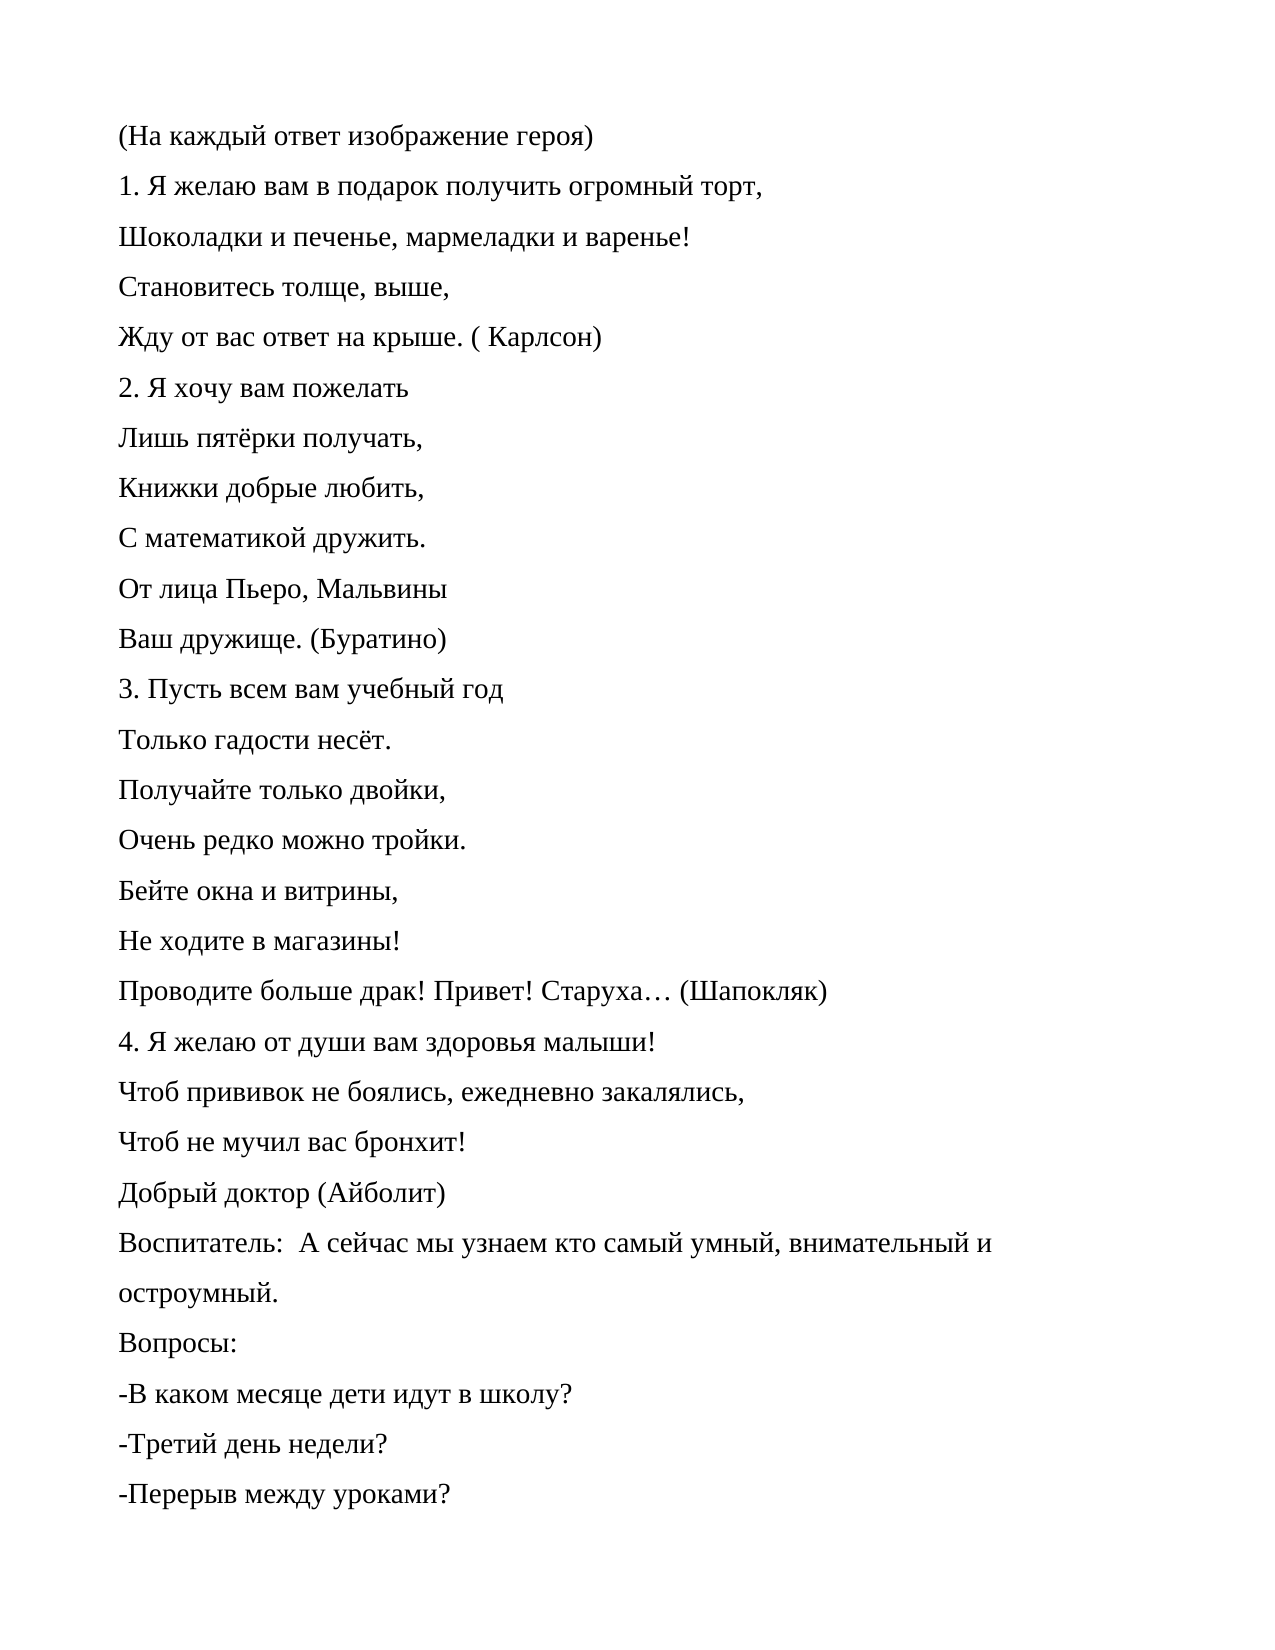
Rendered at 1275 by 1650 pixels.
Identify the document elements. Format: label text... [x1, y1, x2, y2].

text Не ходите в магазины! [118, 923, 1157, 957]
text (На каждый ответ изображение героя) [118, 118, 1157, 152]
text Вопросы: [118, 1326, 1157, 1359]
text Книжки добрые любить, [118, 470, 1157, 504]
text Чтоб не мучил вас бронхит! [118, 1124, 1157, 1158]
text Добрый доктор (Айболит) [118, 1175, 1157, 1208]
text -В каком месяце дети идут в школу? [118, 1376, 1157, 1409]
text Лишь пятёрки получать, [118, 420, 1157, 453]
text -Третий день недели? [118, 1426, 1157, 1460]
text Получайте только двойки, [118, 772, 1157, 806]
text 1. Я желаю вам в подарок получить огромный торт, [118, 168, 1157, 202]
text Шоколадки и печенье, мармеладки и варенье! [118, 219, 1157, 252]
text Чтоб прививок не боялись, ежедневно закалялись, [118, 1074, 1157, 1108]
text 2. Я хочу вам пожелать [118, 370, 1157, 403]
text Становитесь толще, выше, [118, 269, 1157, 303]
text От лица Пьеро, Мальвины [118, 571, 1157, 604]
text 3. Пусть всем вам учебный год [118, 672, 1157, 705]
text -Перерыв между уроками? [118, 1477, 1157, 1510]
text Воспитатель: А сейчас мы узнаем кто самый умный, внимательный и остроумный. [118, 1225, 1157, 1309]
text Бейте окна и витрины, [118, 873, 1157, 906]
text Жду от вас ответ на крыше. ( Карлсон) [118, 319, 1157, 353]
text Очень редко можно тройки. [118, 822, 1157, 856]
text Проводите больше драк! Привет! Старуха… (Шапокляк) [118, 973, 1157, 1007]
text Только гадости несёт. [118, 722, 1157, 755]
text Ваш дружище. (Буратино) [118, 621, 1157, 655]
text 4. Я желаю от души вам здоровья малыши! [118, 1024, 1157, 1057]
text С математикой дружить. [118, 521, 1157, 554]
